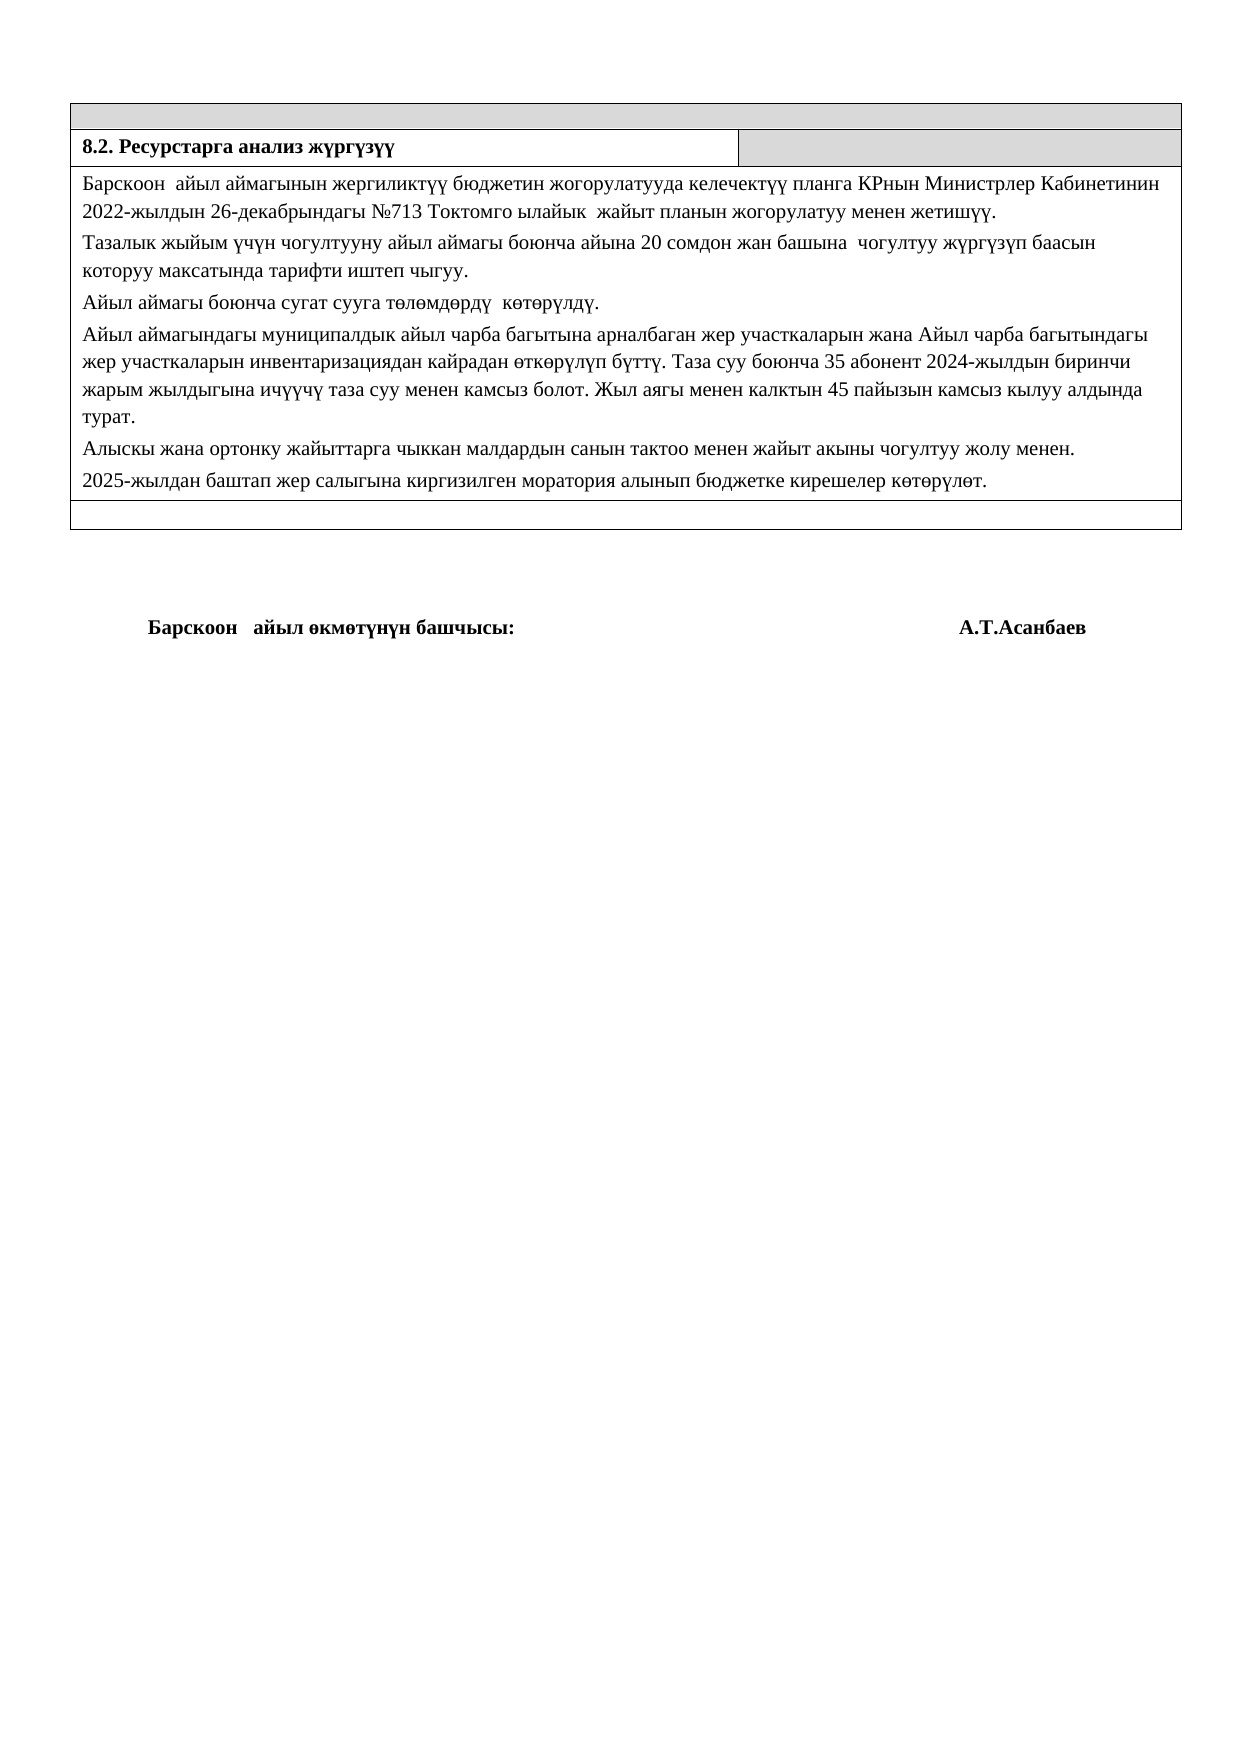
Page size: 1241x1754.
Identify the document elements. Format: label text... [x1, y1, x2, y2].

table_header [71, 104, 1181, 128]
table_cell 8.2. Ресурстарга анализ жүргүзүү [71, 130, 738, 166]
table_cell Барскоон айыл аймагынын жергиликтүү бюджетин жогорулатууда келечектүү планга КРнын Министрлер Кабинетинин 2022-жылдын 26-декабрындагы №713 Токтомго ылайык жайыт планын жогорулатуу менен жетишүү. Тазалык жыйым үчүн чогултууну айыл аймагы боюнча айына 20 сомдон жан башына чогултуу жүргүзүп баасын которуу максатында тарифти иштеп чыгуу. Айыл аймагы боюнча сугат сууга төлөмдөрдү көтөрүлдү. Айыл аймагындагы муниципалдык айыл чарба багытына арналбаган жер участкаларын жана Айыл чарба багытындагы жер участкаларын инвентаризациядан кайрадан өткөрүлүп бүттү. Таза суу боюнча 35 абонент 2024-жылдын биринчи жарым жылдыгына ичүүчү таза суу менен камсыз болот. Жыл аягы менен калктын 45 пайызын камсыз кылуу алдында турат. Алыскы жана ортонку жайыттарга чыккан малдардын санын тактоо менен жайыт акыны чогултуу жолу менен. 2025-жылдан баштап жер салыгына киргизилген моратория алынып бюджетке кирешелер көтөрүлөт. [71, 167, 1181, 500]
table_cell [739, 130, 1181, 166]
table_cell [71, 501, 1181, 528]
text Барскоон айыл өкмөтүнүн башчысы: А.Т.Асанбаев [148, 615, 1211, 639]
